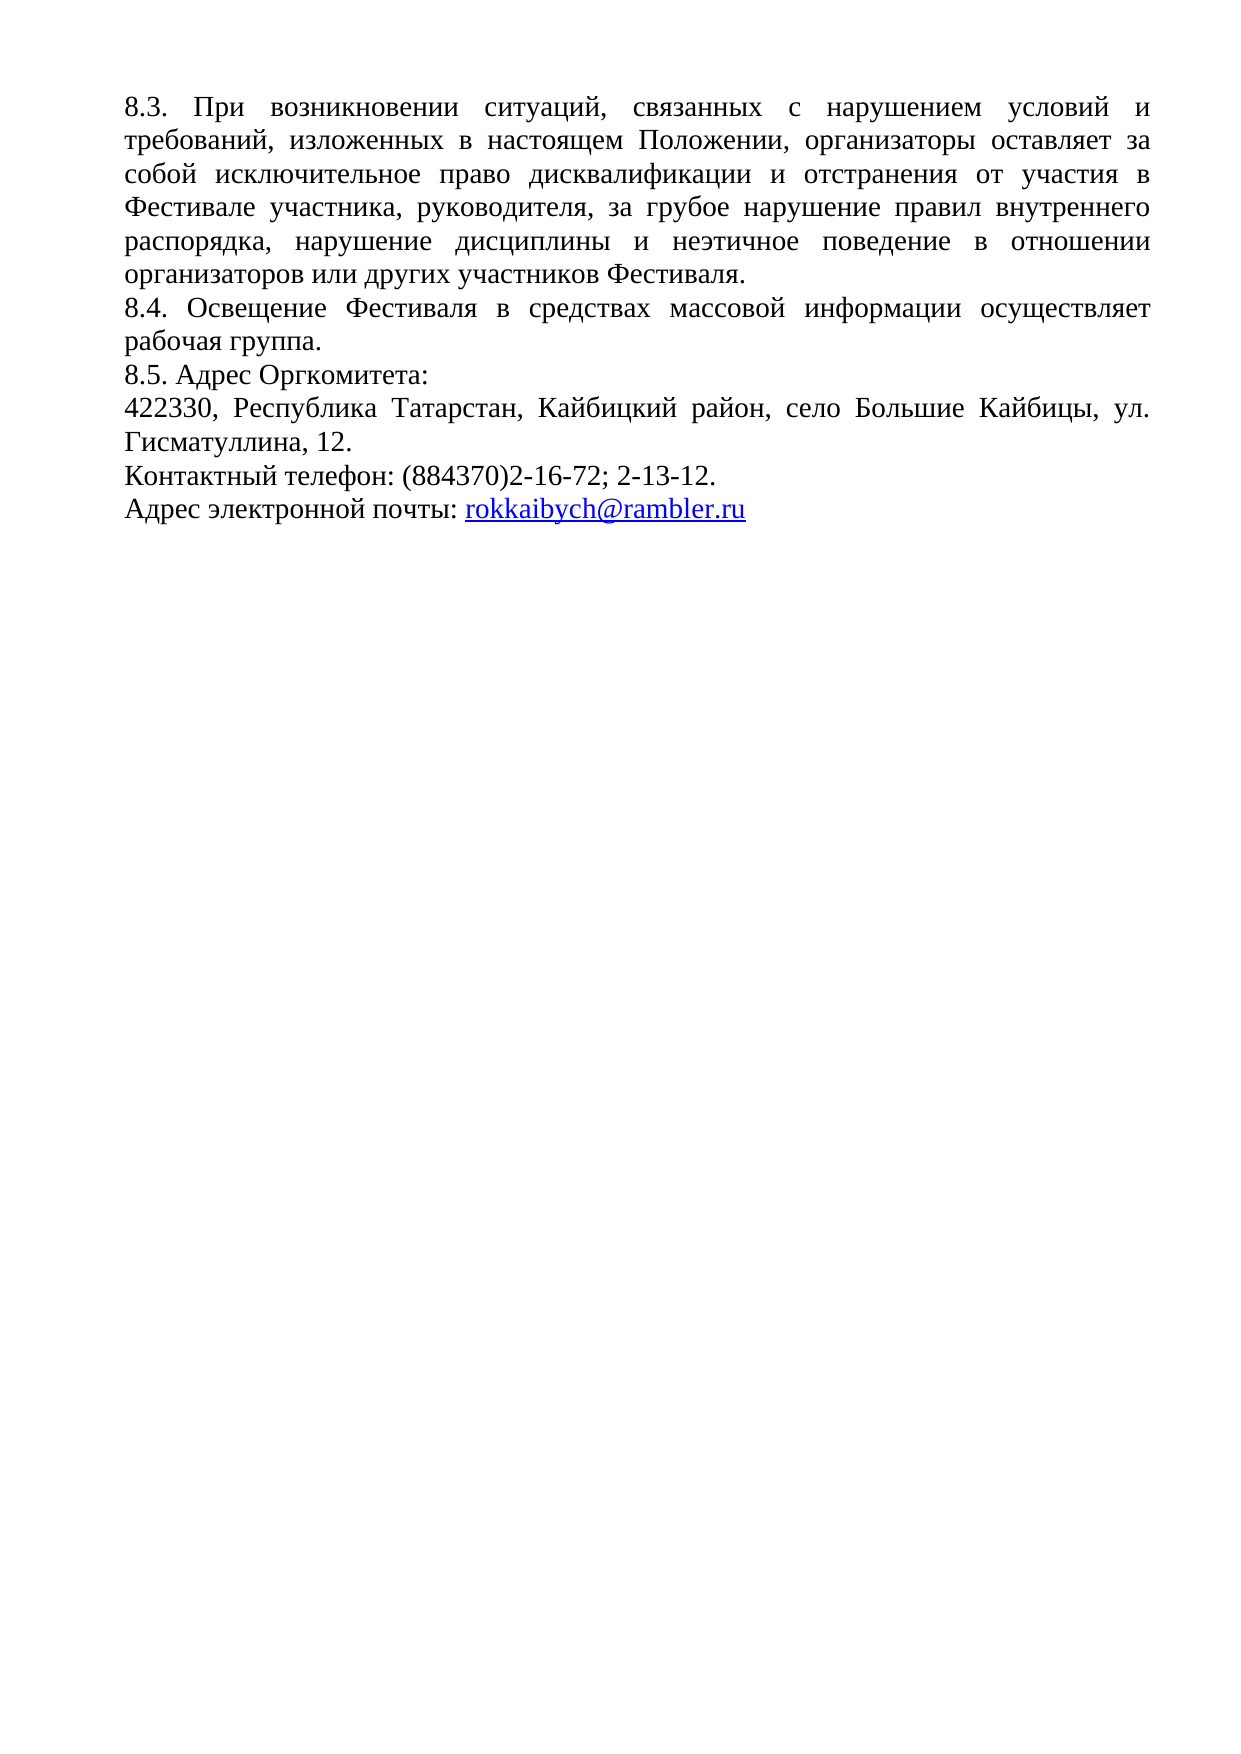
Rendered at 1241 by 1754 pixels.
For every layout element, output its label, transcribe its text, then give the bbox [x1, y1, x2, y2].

text 422330, Республика Татарстан, Кайбицкий район, село Большие Кайбицы, ул. Гисматуллина, 12. [124, 391, 1152, 458]
text Контактный телефон: (884370)2-16-72; 2-13-12. [124, 458, 1152, 491]
text 8.5. Адрес Оргкомитета: [124, 357, 1152, 391]
text Адрес электронной почты: rokkaibych@rambler.ru [124, 491, 1152, 525]
text 8.3. При возникновении ситуаций, связанных с нарушением условий и требований, изложенных в настоящем Положении, организаторы оставляет за собой исключительное право дисквалификации и отстранения от участия в Фестивале участника, руководителя, за грубое нарушение правил внутреннего распорядка, нарушение дисциплины и неэтичное поведение в отношении организаторов или других участников Фестиваля. [124, 89, 1152, 290]
text 8.4. Освещение Фестиваля в средствах массовой информации осуществляет рабочая группа. [124, 290, 1152, 357]
